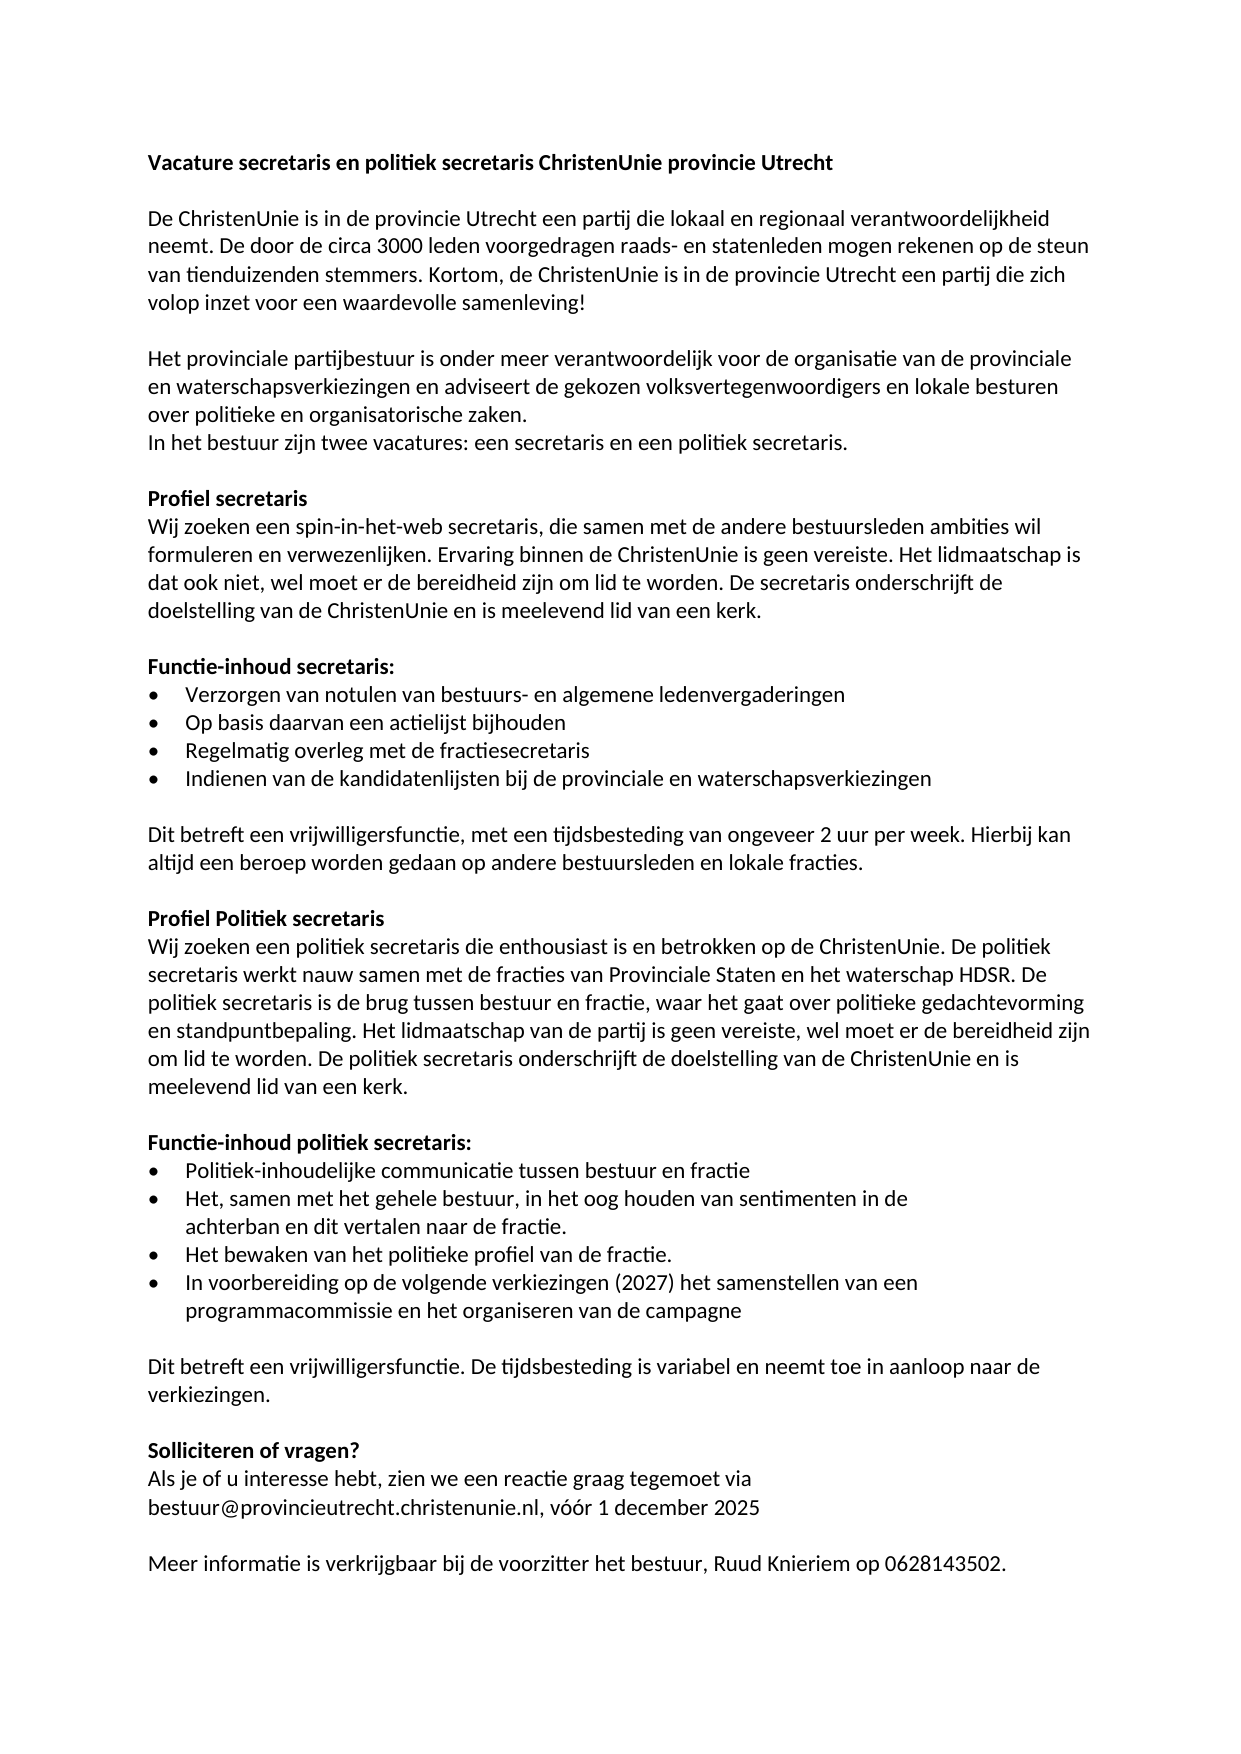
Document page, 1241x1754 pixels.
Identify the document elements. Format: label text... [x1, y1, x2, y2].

text Wij zoeken een politiek secretaris die enthousiast is en betrokken op de ChristenUnie. De politiek secretaris werkt nauw samen met de fracties van Provinciale Staten en het waterschap HDSR. De politiek secretaris is de brug tussen bestuur en fractie, waar het gaat over politieke gedachtevorming en standpuntbepaling. Het lidmaatschap van de partij is geen vereiste, wel moet er de bereidheid zijn om lid te worden. De politiek secretaris onderschrijft de doelstelling van de ChristenUnie en is meelevend lid van een kerk. [148, 932, 1093, 1100]
text Profiel Politiek secretaris [148, 904, 1093, 932]
text Functie-inhoud politiek secretaris: [148, 1128, 1093, 1156]
text Functie-inhoud secretaris: [148, 652, 1093, 680]
list Politiek-inhoudelijke communicatie tussen bestuur en fractie [148, 1156, 1093, 1184]
text Profiel secretaris [148, 484, 1093, 512]
list Regelmatig overleg met de fractiesecretaris [148, 736, 1093, 764]
text Dit betreft een vrijwilligersfunctie, met een tijdsbesteding van ongeveer 2 uur per week. Hierbij kan altijd een beroep worden gedaan op andere bestuursleden en lokale fracties. [148, 820, 1093, 876]
text Solliciteren of vragen? [148, 1437, 1093, 1464]
text Wij zoeken een spin-in-het-web secretaris, die samen met de andere bestuursleden ambities wil formuleren en verwezenlijken. Ervaring binnen de ChristenUnie is geen vereiste. Het lidmaatschap is dat ook niet, wel moet er de bereidheid zijn om lid te worden. De secretaris onderschrijft de doelstelling van de ChristenUnie en is meelevend lid van een kerk. [148, 512, 1093, 624]
list In voorbereiding op de volgende verkiezingen (2027) het samenstellen van een programmacommissie en het organiseren van de campagne [148, 1268, 1093, 1324]
list Op basis daarvan een actielijst bijhouden [148, 708, 1093, 736]
text De ChristenUnie is in de provincie Utrecht een partij die lokaal en regionaal verantwoordelijkheid neemt. De door de circa 3000 leden voorgedragen raads- en statenleden mogen rekenen op de steun van tienduizenden stemmers. Kortom, de ChristenUnie is in de provincie Utrecht een partij die zich volop inzet voor een waardevolle samenleving! [148, 204, 1093, 316]
text Meer informatie is verkrijgbaar bij de voorzitter het bestuur, Ruud Knieriem op 0628143502. [148, 1549, 1093, 1577]
text Vacature secretaris en politiek secretaris ChristenUnie provincie Utrecht [148, 148, 1093, 176]
text Het provinciale partijbestuur is onder meer verantwoordelijk voor de organisatie van de provinciale en waterschapsverkiezingen en adviseert de gekozen volksvertegenwoordigers en lokale besturen over politieke en organisatorische zaken. [148, 344, 1093, 428]
text Dit betreft een vrijwilligersfunctie. De tijdsbesteding is variabel en neemt toe in aanloop naar de verkiezingen. [148, 1352, 1093, 1408]
list Verzorgen van notulen van bestuurs- en algemene ledenvergaderingen [148, 680, 1093, 708]
text Als je of u interesse hebt, zien we een reactie graag tegemoet via bestuur@provincieutrecht.christenunie.nl, vóór 1 december 2025 [148, 1464, 1093, 1549]
list achterban en dit vertalen naar de fractie. [185, 1212, 1093, 1240]
list Het bewaken van het politieke profiel van de fractie. [148, 1240, 1093, 1268]
list Het, samen met het gehele bestuur, in het oog houden van sentimenten in de [148, 1184, 1093, 1212]
text In het bestuur zijn twee vacatures: een secretaris en een politiek secretaris. [148, 428, 1093, 456]
list Indienen van de kandidatenlijsten bij de provinciale en waterschapsverkiezingen [148, 764, 1093, 792]
